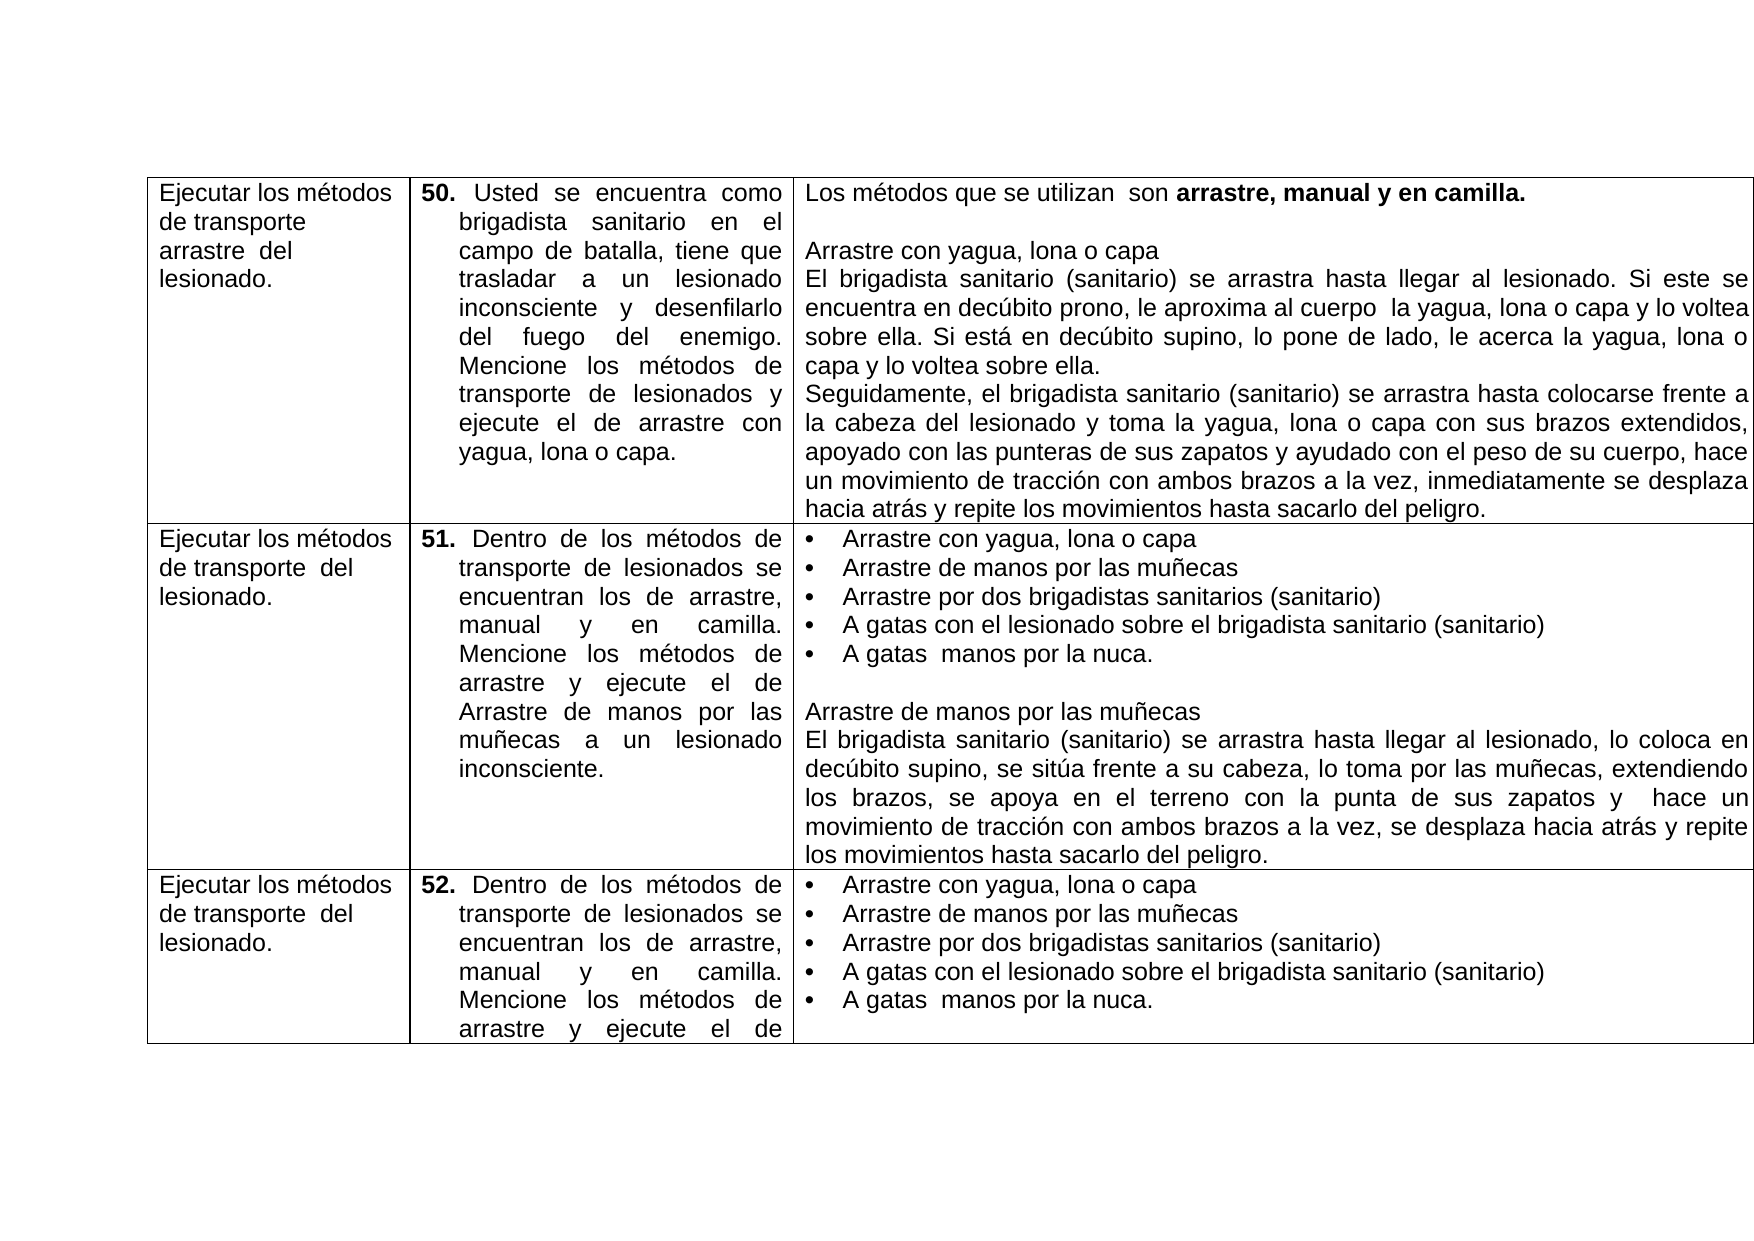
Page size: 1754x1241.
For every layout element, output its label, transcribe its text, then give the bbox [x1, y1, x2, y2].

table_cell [794, 870, 1753, 1043]
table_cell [148, 870, 409, 1043]
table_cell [411, 870, 793, 1043]
table_cell Los métodos que se utilizan son arrastre, manual y en camilla. Arrastre con yagua, lona o capa El brigadista sanitario (sanitario) se arrastra hasta llegar al lesionado. Si este se encuentra en decúbito prono, le aproxima al cuerpo la yagua, lona o capa y lo voltea sobre ella. Si está en decúbito supino, lo pone de lado, le acerca la yagua, lona o capa y lo voltea sobre ella. Seguidamente, el brigadista sanitario (sanitario) se arrastra hasta colocarse frente a la cabeza del lesionado y toma la yagua, lona o capa con sus brazos extendidos, apoyado con las punteras de sus zapatos y ayudado con el peso de su cuerpo, hace un movimiento de tracción con ambos brazos a la vez, inmediatamente se desplaza hacia atrás y repite los movimientos hasta sacarlo del peligro. [794, 178, 1753, 523]
table_cell Ejecutar los métodos de transporte arrastre del lesionado. [148, 178, 409, 523]
table_cell Usted se encuentra como brigadista sanitario en el campo de batalla, tiene que trasladar a un lesionado inconsciente y desenfilarlo del fuego del enemigo. Mencione los métodos de transporte de lesionados y ejecute el de arrastre con yagua, lona o capa. [411, 178, 793, 523]
table_cell Arrastre con yagua, lona o capa Arrastre de manos por las muñecas Arrastre por dos brigadistas sanitarios (sanitario) A gatas con el lesionado sobre el brigadista sanitario (sanitario) A gatas manos por la nuca. Arrastre de manos por las muñecas El brigadista sanitario (sanitario) se arrastra hasta llegar al lesionado, lo coloca en decúbito supino, se sitúa frente a su cabeza, lo toma por las muñecas, extendiendo los brazos, se apoya en el terreno con la punta de sus zapatos y hace un movimiento de tracción con ambos brazos a la vez, se desplaza hacia atrás y repite los movimientos hasta sacarlo del peligro. [794, 524, 1753, 869]
table_cell Dentro de los métodos de transporte de lesionados se encuentran los de arrastre, manual y en camilla. Mencione los métodos de arrastre y ejecute el de Arrastre de manos por las muñecas a un lesionado inconsciente. [411, 524, 793, 869]
table_cell Ejecutar los métodos de transporte del lesionado. [148, 524, 409, 869]
